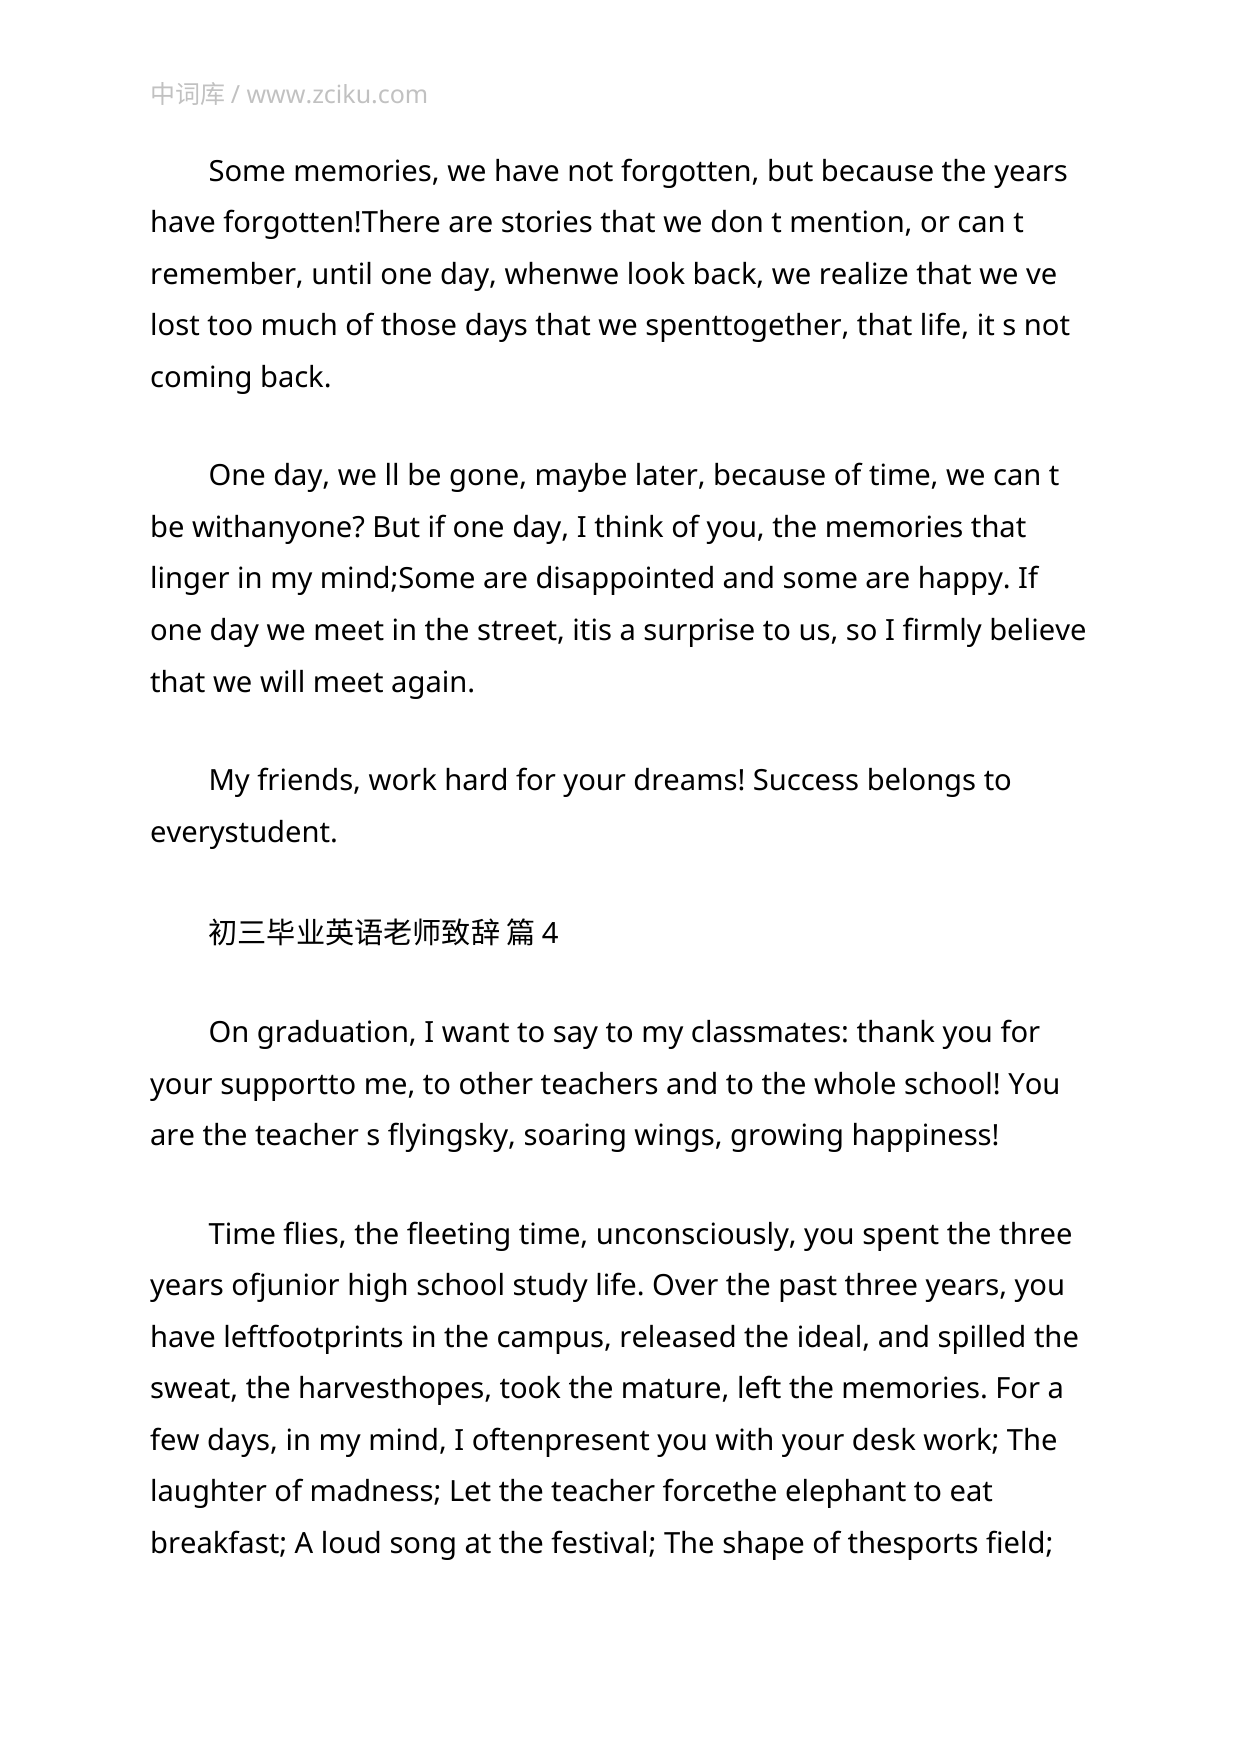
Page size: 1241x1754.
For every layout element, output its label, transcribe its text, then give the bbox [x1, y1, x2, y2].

text My friends, work hard for your dreams! Success belongs to everystudent. [150, 759, 1090, 851]
text Some memories, we have not forgotten, but because the years have forgotten!There are stories that we don t mention, or can t remember, until one day, whenwe look back, we realize that we ve lost too much of those days that we spenttogether, that life, it s not coming back. [150, 150, 1090, 396]
text One day, we ll be gone, maybe later, because of time, we can t be withanyone? But if one day, I think of you, the memories that linger in my mind;Some are disappointed and some are happy. If one day we meet in the street, itis a surprise to us, so I firmly believe that we will meet again. [150, 455, 1090, 701]
text On graduation, I want to say to my classmates: thank you for your supportto me, to other teachers and to the whole school! You are the teacher s flyingsky, soaring wings, growing happiness! [150, 1011, 1090, 1154]
text 初三毕业英语老师致辞 篇4 [150, 909, 1090, 952]
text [150, 1213, 1090, 1562]
